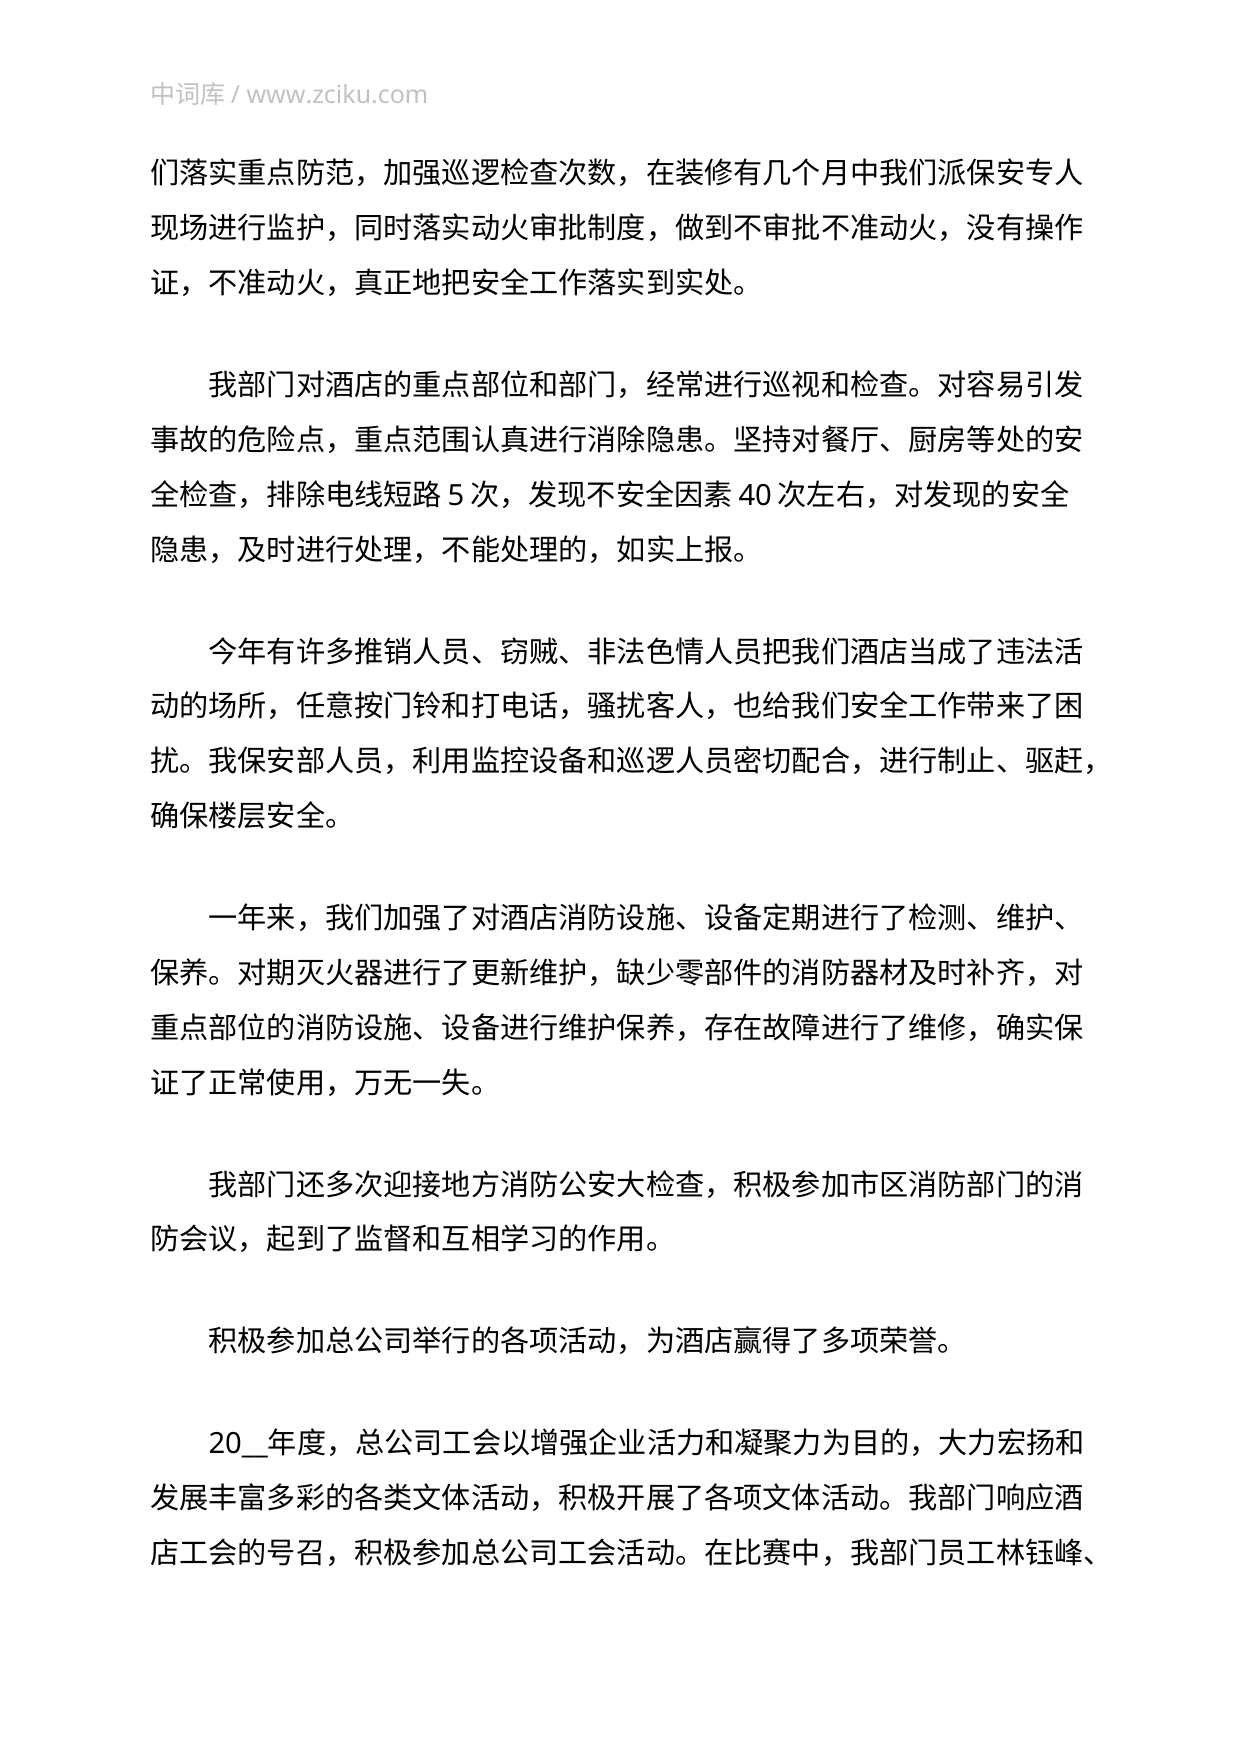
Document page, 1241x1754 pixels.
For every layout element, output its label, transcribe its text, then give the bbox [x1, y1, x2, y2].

text 一年来，我们加强了对酒店消防设施、设备定期进行了检测、维护、保养。对期灭火器进行了更新维护，缺少零部件的消防器材及时补齐，对重点部位的消防设施、设备进行维护保养，存在故障进行了维修，确实保证了正常使用，万无一失。 [150, 894, 1090, 1102]
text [150, 150, 1090, 302]
text 今年有许多推销人员、窃贼、非法色情人员把我们酒店当成了违法活动的场所，任意按门铃和打电话，骚扰客人，也给我们安全工作带来了困扰。我保安部人员，利用监控设备和巡逻人员密切配合，进行制止、驱赶，确保楼层安全。 [150, 628, 1090, 835]
text 积极参加总公司举行的各项活动，为酒店赢得了多项荣誉。 [150, 1318, 1090, 1360]
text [150, 1419, 1090, 1572]
text 我部门还多次迎接地方消防公安大检查，积极参加市区消防部门的消防会议，起到了监督和互相学习的作用。 [150, 1161, 1090, 1258]
text 我部门对酒店的重点部位和部门，经常进行巡视和检查。对容易引发事故的危险点，重点范围认真进行消除隐患。坚持对餐厅、厨房等处的安全检查，排除电线短路5次，发现不安全因素40次左右，对发现的安全隐患，及时进行处理，不能处理的，如实上报。 [150, 362, 1090, 569]
